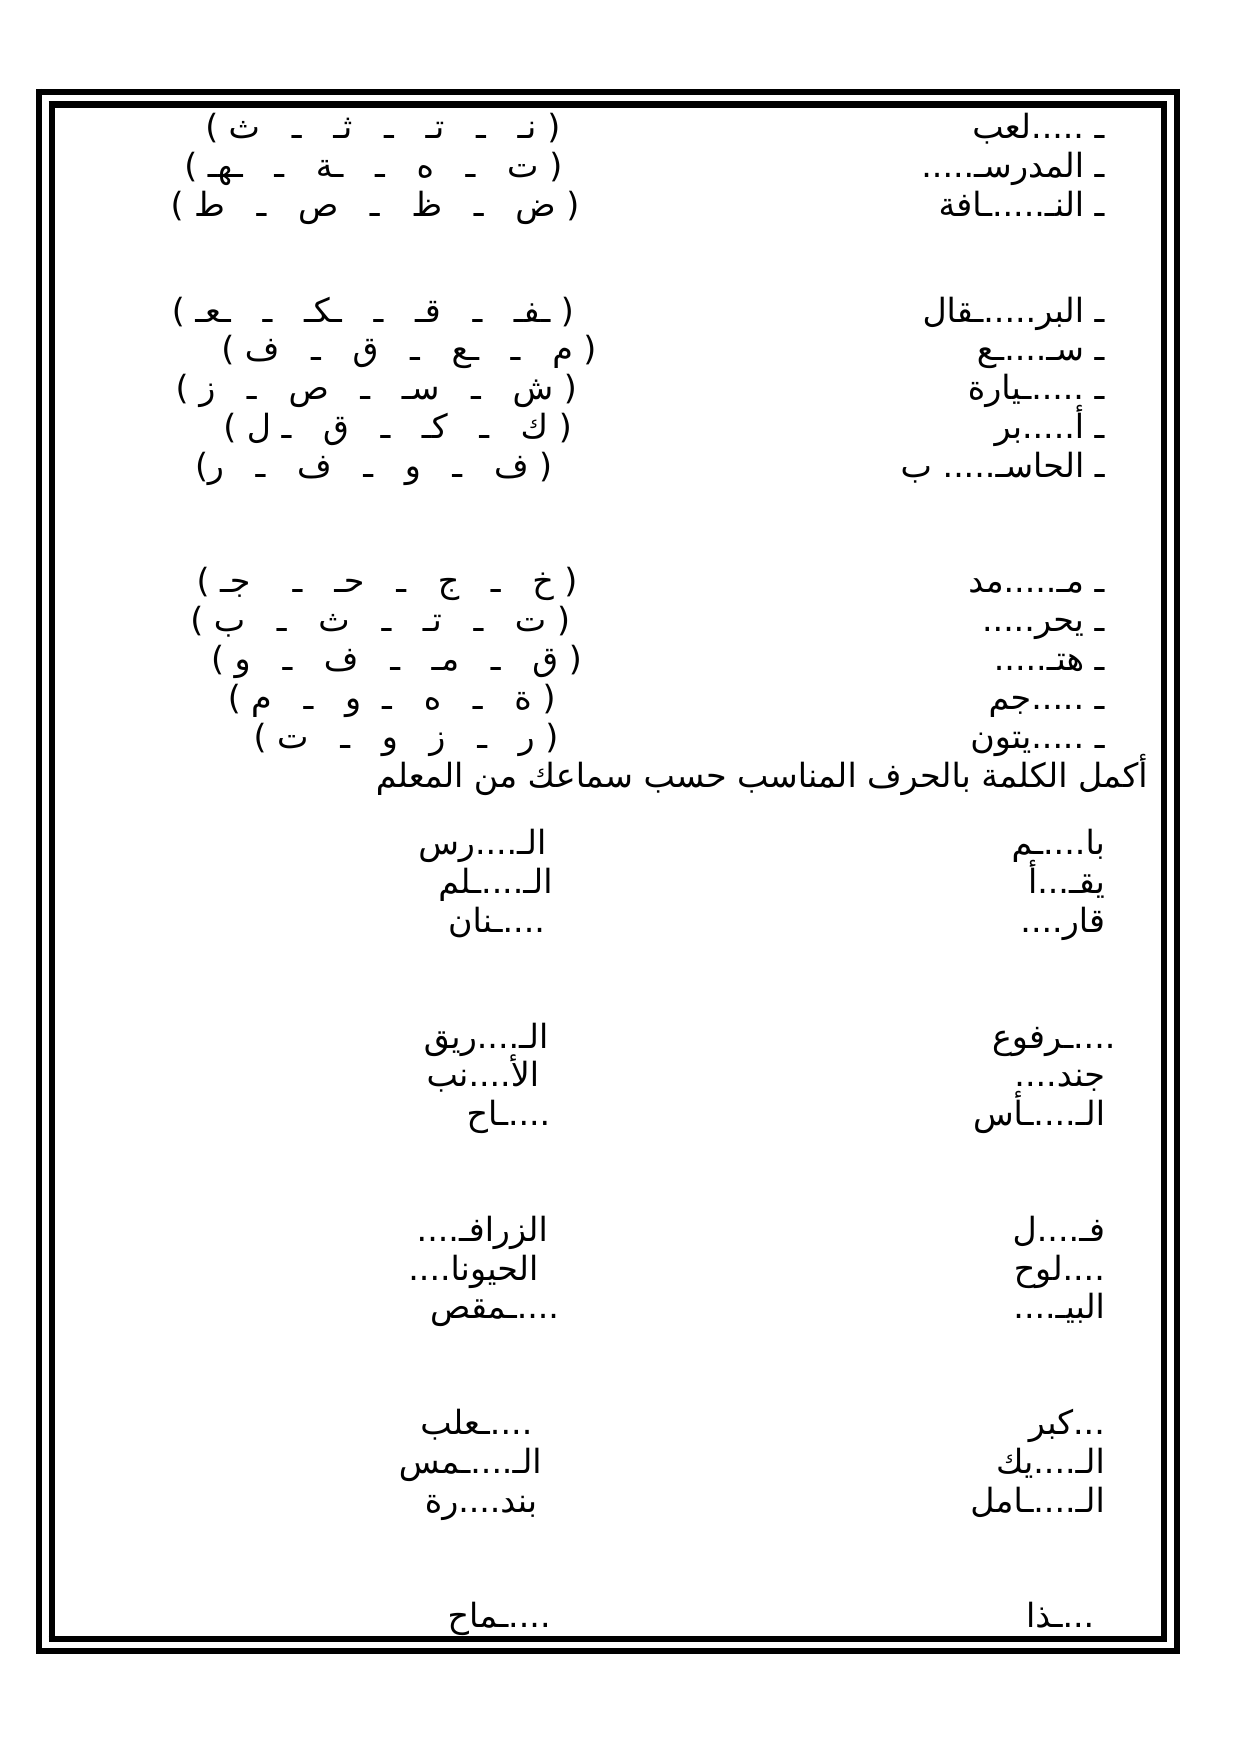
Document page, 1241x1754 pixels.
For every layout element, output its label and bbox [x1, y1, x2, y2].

table_header [45, 95, 1170, 1636]
